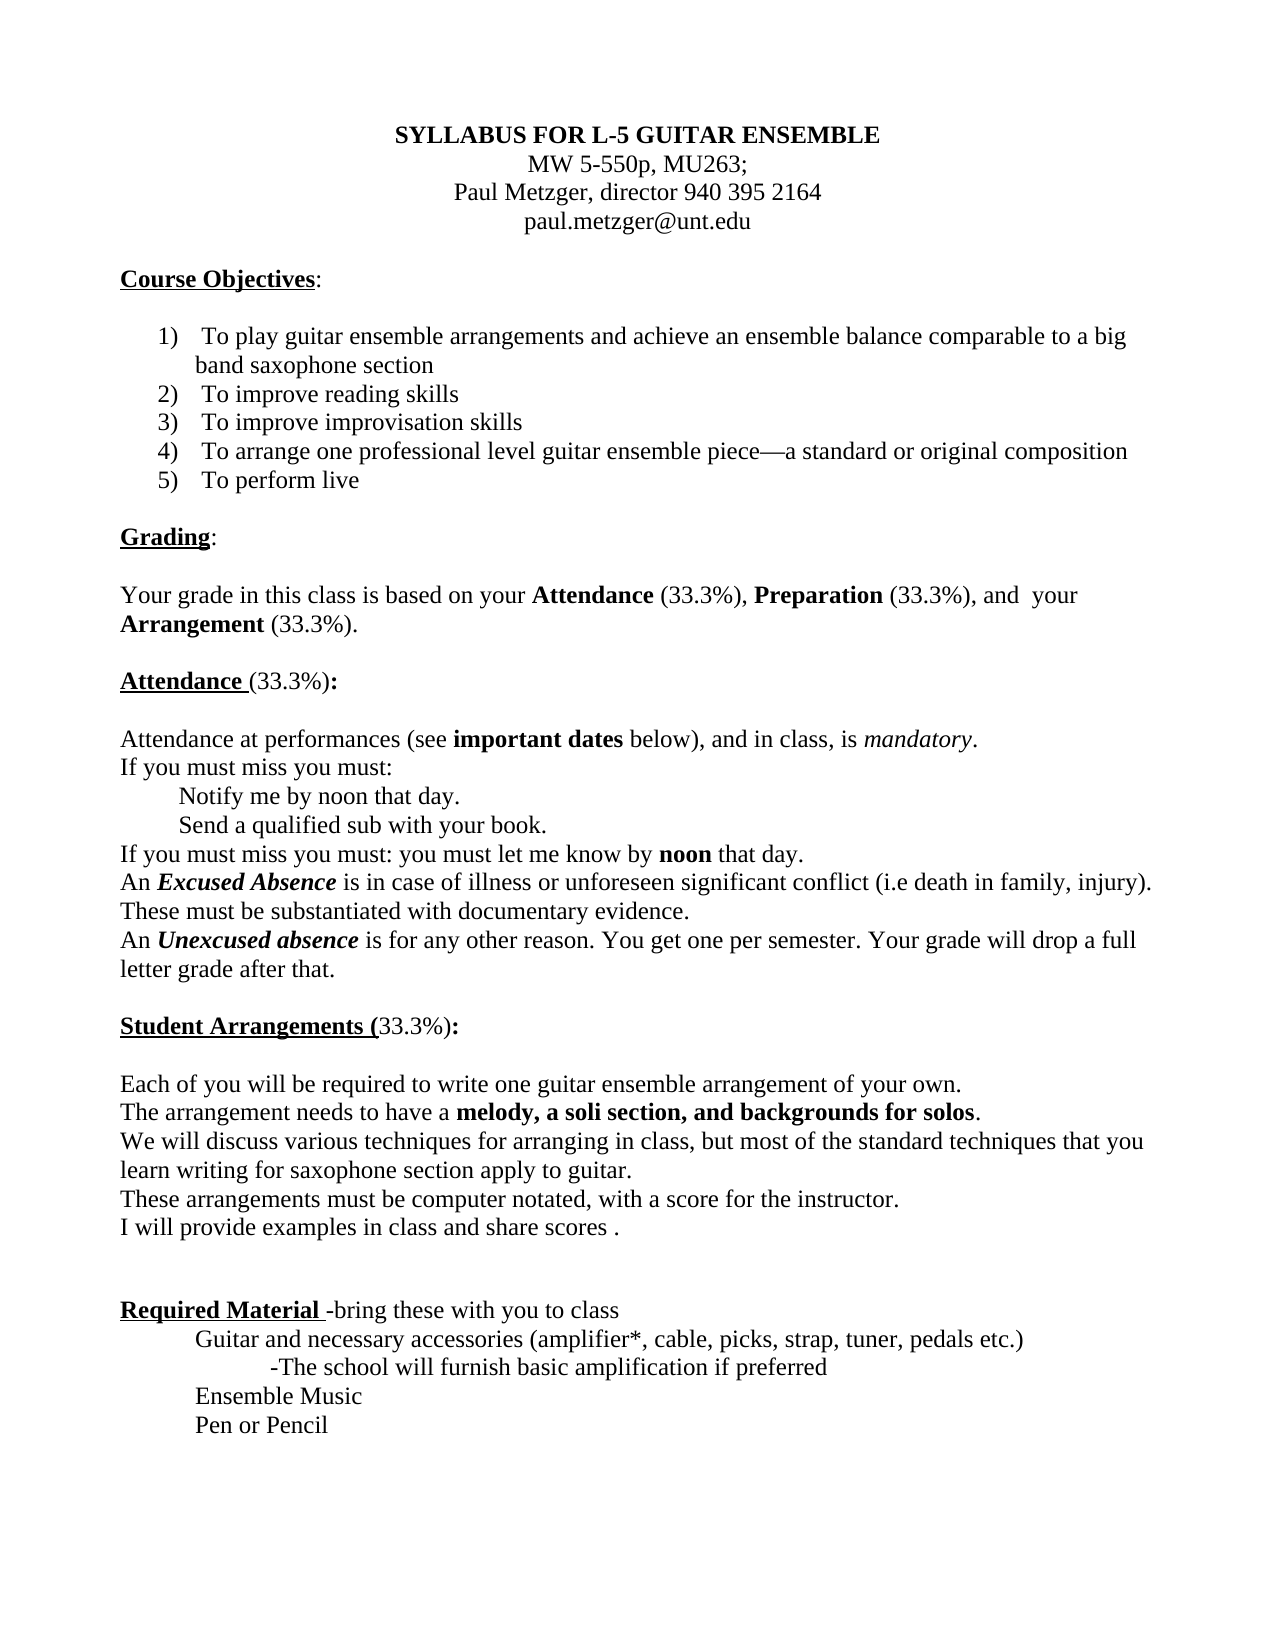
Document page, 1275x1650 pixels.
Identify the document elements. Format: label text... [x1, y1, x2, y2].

text Attendance (33.3%): [120, 666, 1155, 695]
text An Unexcused absence is for any other reason. You get one per semester. Your grade will drop a full letter grade after that. [120, 925, 1155, 982]
text Student Arrangements (33.3%): [120, 1011, 1155, 1040]
text We will discuss various techniques for arranging in class, but most of the standard techniques that you learn writing for saxophone section apply to guitar. [120, 1126, 1155, 1184]
text Required Material -bring these with you to class [120, 1295, 1155, 1324]
text The arrangement needs to have a melody, a soli section, and backgrounds for solos. [120, 1097, 1155, 1126]
list To play guitar ensemble arrangements and achieve an ensemble balance comparable to a big band saxophone section [157, 321, 1155, 379]
text Pen or Pencil [120, 1410, 1155, 1439]
list To arrange one professional level guitar ensemble piece—a standard or original composition [157, 436, 1155, 465]
text Attendance at performances (see important dates below), and in class, is mandatory. [120, 724, 1155, 752]
text Paul Metzger, director 940 395 2164 [120, 177, 1155, 206]
text Ensemble Music [120, 1381, 1155, 1410]
list To perform live [157, 465, 1155, 494]
text MW 5-550p, MU263; [120, 149, 1155, 177]
list To improve reading skills [157, 379, 1155, 407]
text Your grade in this class is based on your Attendance (33.3%), Preparation (33.3%), and your Arrangement (33.3%). [120, 580, 1155, 637]
text SYLLABUS FOR L-5 GUITAR ENSEMBLE [120, 120, 1155, 149]
list To improve improvisation skills [157, 407, 1155, 436]
text Guitar and necessary accessories (amplifier*, cable, picks, strap, tuner, pedals etc.) [120, 1324, 1155, 1352]
text These arrangements must be computer notated, with a score for the instructor. [120, 1184, 1155, 1212]
text An Excused Absence is in case of illness or unforeseen significant conflict (i.e death in family, injury). These must be substantiated with documentary evidence. [120, 867, 1155, 925]
text Each of you will be required to write one guitar ensemble arrangement of your own. [120, 1069, 1155, 1097]
text If you must miss you must: [120, 752, 1155, 781]
text If you must miss you must: you must let me know by noon that day. [120, 839, 1155, 867]
text Course Objectives: [120, 264, 1155, 292]
text I will provide examples in class and share scores . [120, 1212, 1155, 1241]
text Notify me by noon that day. [120, 781, 1155, 810]
text paul.metzger@unt.edu [120, 206, 1155, 235]
text Grading: [120, 522, 1155, 551]
text Send a qualified sub with your book. [120, 810, 1155, 839]
text -The school will furnish basic amplification if preferred [120, 1352, 1155, 1381]
